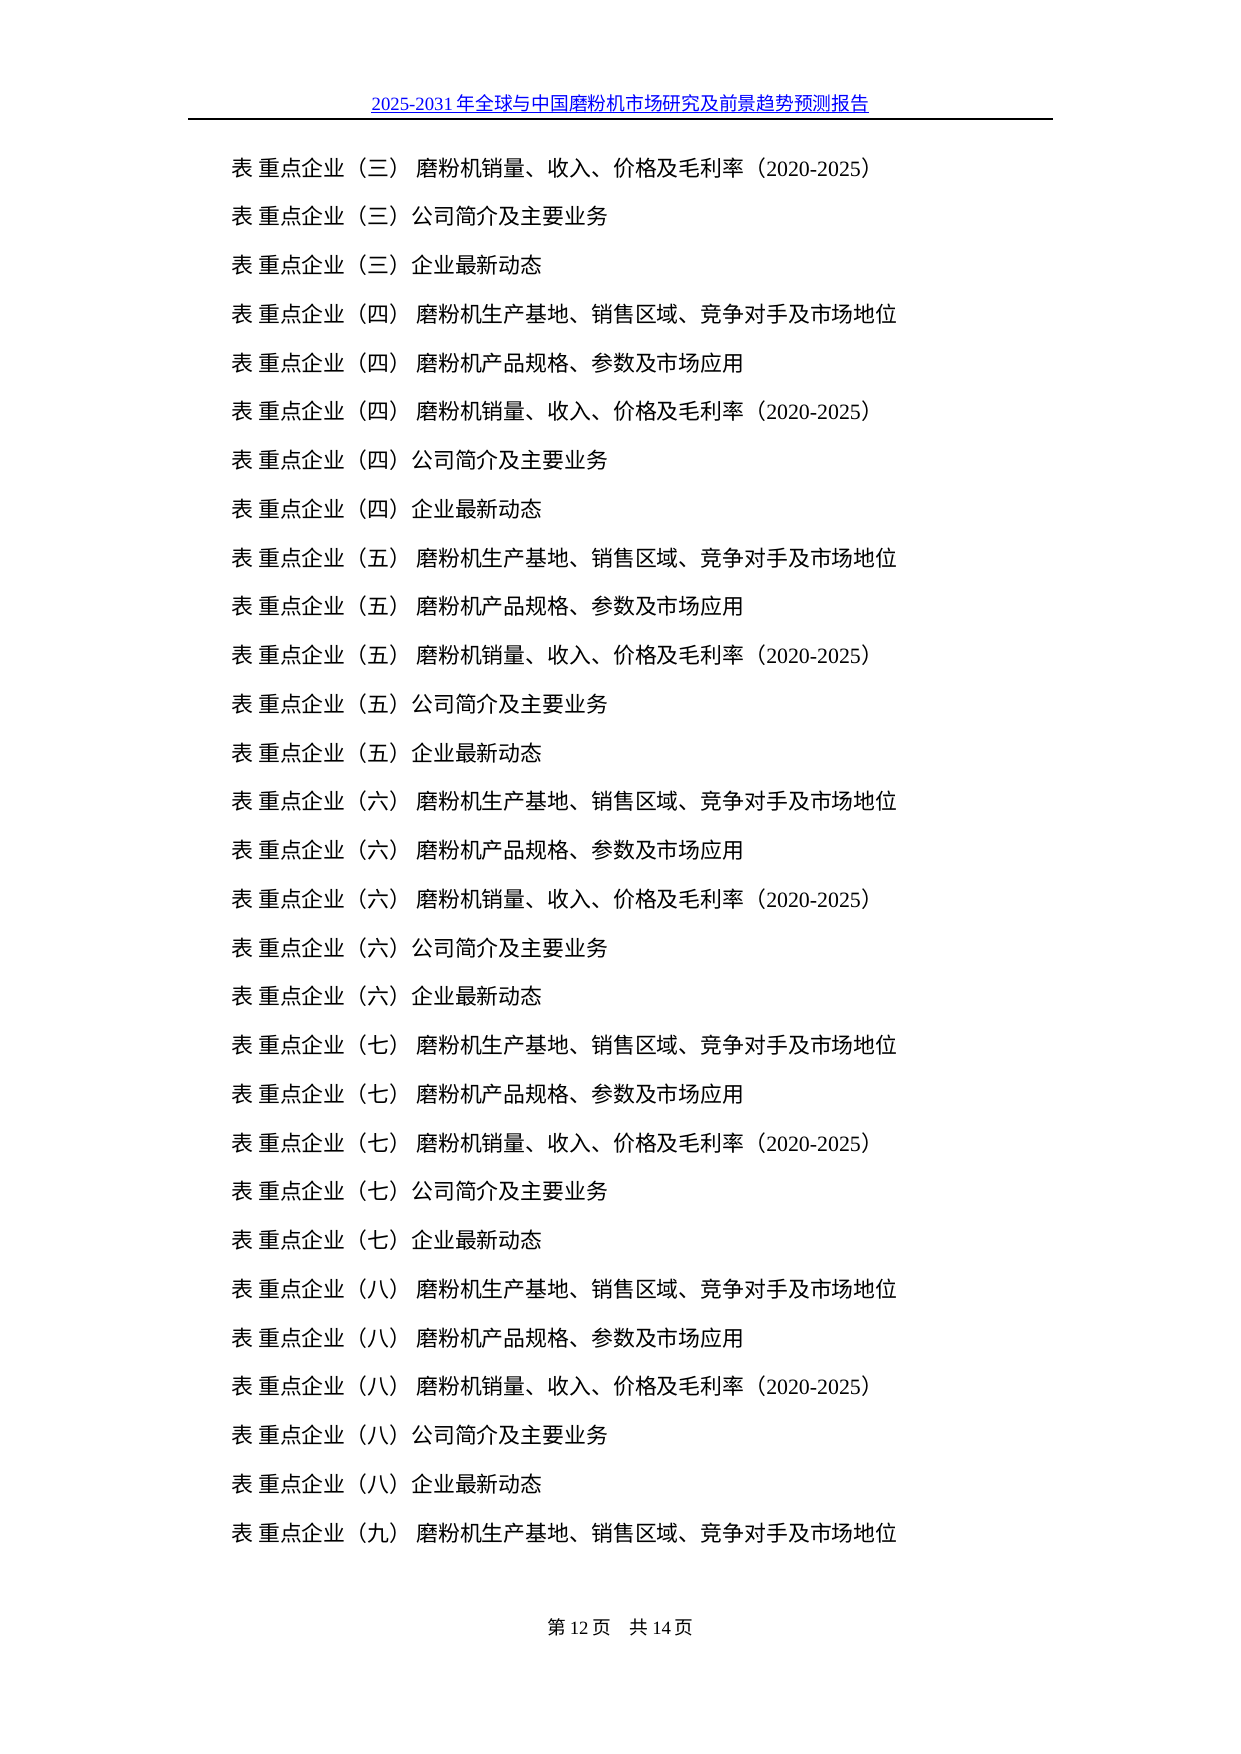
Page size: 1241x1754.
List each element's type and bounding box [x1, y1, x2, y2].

text [187, 150, 1053, 1548]
